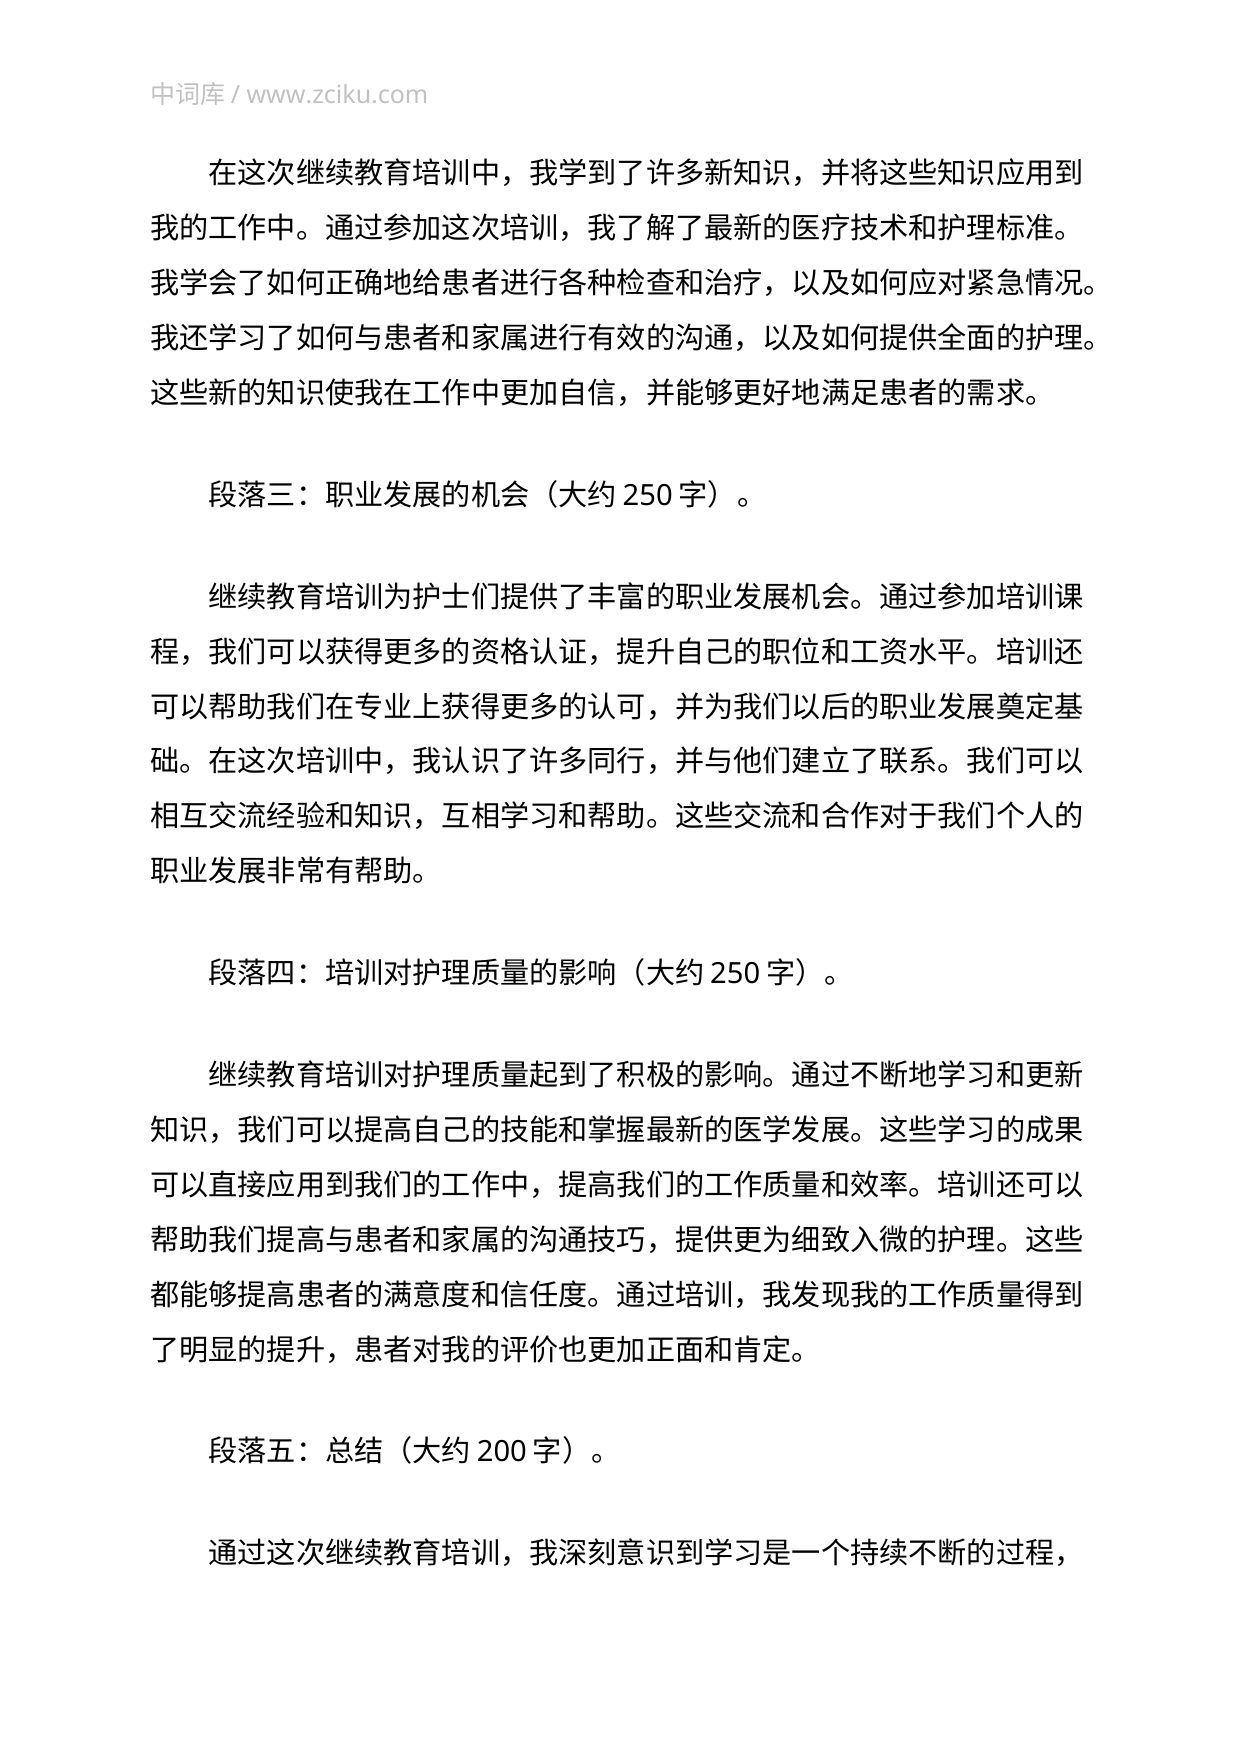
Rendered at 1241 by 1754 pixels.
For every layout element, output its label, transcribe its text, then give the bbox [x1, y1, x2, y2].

text 段落五：总结（大约200字）。 [150, 1428, 1090, 1470]
text 在这次继续教育培训中，我学到了许多新知识，并将这些知识应用到我的工作中。通过参加这次培训，我了解了最新的医疗技术和护理标准。我学会了如何正确地给患者进行各种检查和治疗，以及如何应对紧急情况。我还学习了如何与患者和家属进行有效的沟通，以及如何提供全面的护理。这些新的知识使我在工作中更加自信，并能够更好地满足患者的需求。 [150, 150, 1090, 412]
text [150, 1530, 1090, 1572]
text 继续教育培训为护士们提供了丰富的职业发展机会。通过参加培训课程，我们可以获得更多的资格认证，提升自己的职位和工资水平。培训还可以帮助我们在专业上获得更多的认可，并为我们以后的职业发展奠定基础。在这次培训中，我认识了许多同行，并与他们建立了联系。我们可以相互交流经验和知识，互相学习和帮助。这些交流和合作对于我们个人的职业发展非常有帮助。 [150, 573, 1090, 890]
text 段落四：培训对护理质量的影响（大约250字）。 [150, 949, 1090, 992]
text 段落三：职业发展的机会（大约250字）。 [150, 471, 1090, 514]
text 继续教育培训对护理质量起到了积极的影响。通过不断地学习和更新知识，我们可以提高自己的技能和掌握最新的医学发展。这些学习的成果可以直接应用到我们的工作中，提高我们的工作质量和效率。培训还可以帮助我们提高与患者和家属的沟通技巧，提供更为细致入微的护理。这些都能够提高患者的满意度和信任度。通过培训，我发现我的工作质量得到了明显的提升，患者对我的评价也更加正面和肯定。 [150, 1052, 1090, 1368]
